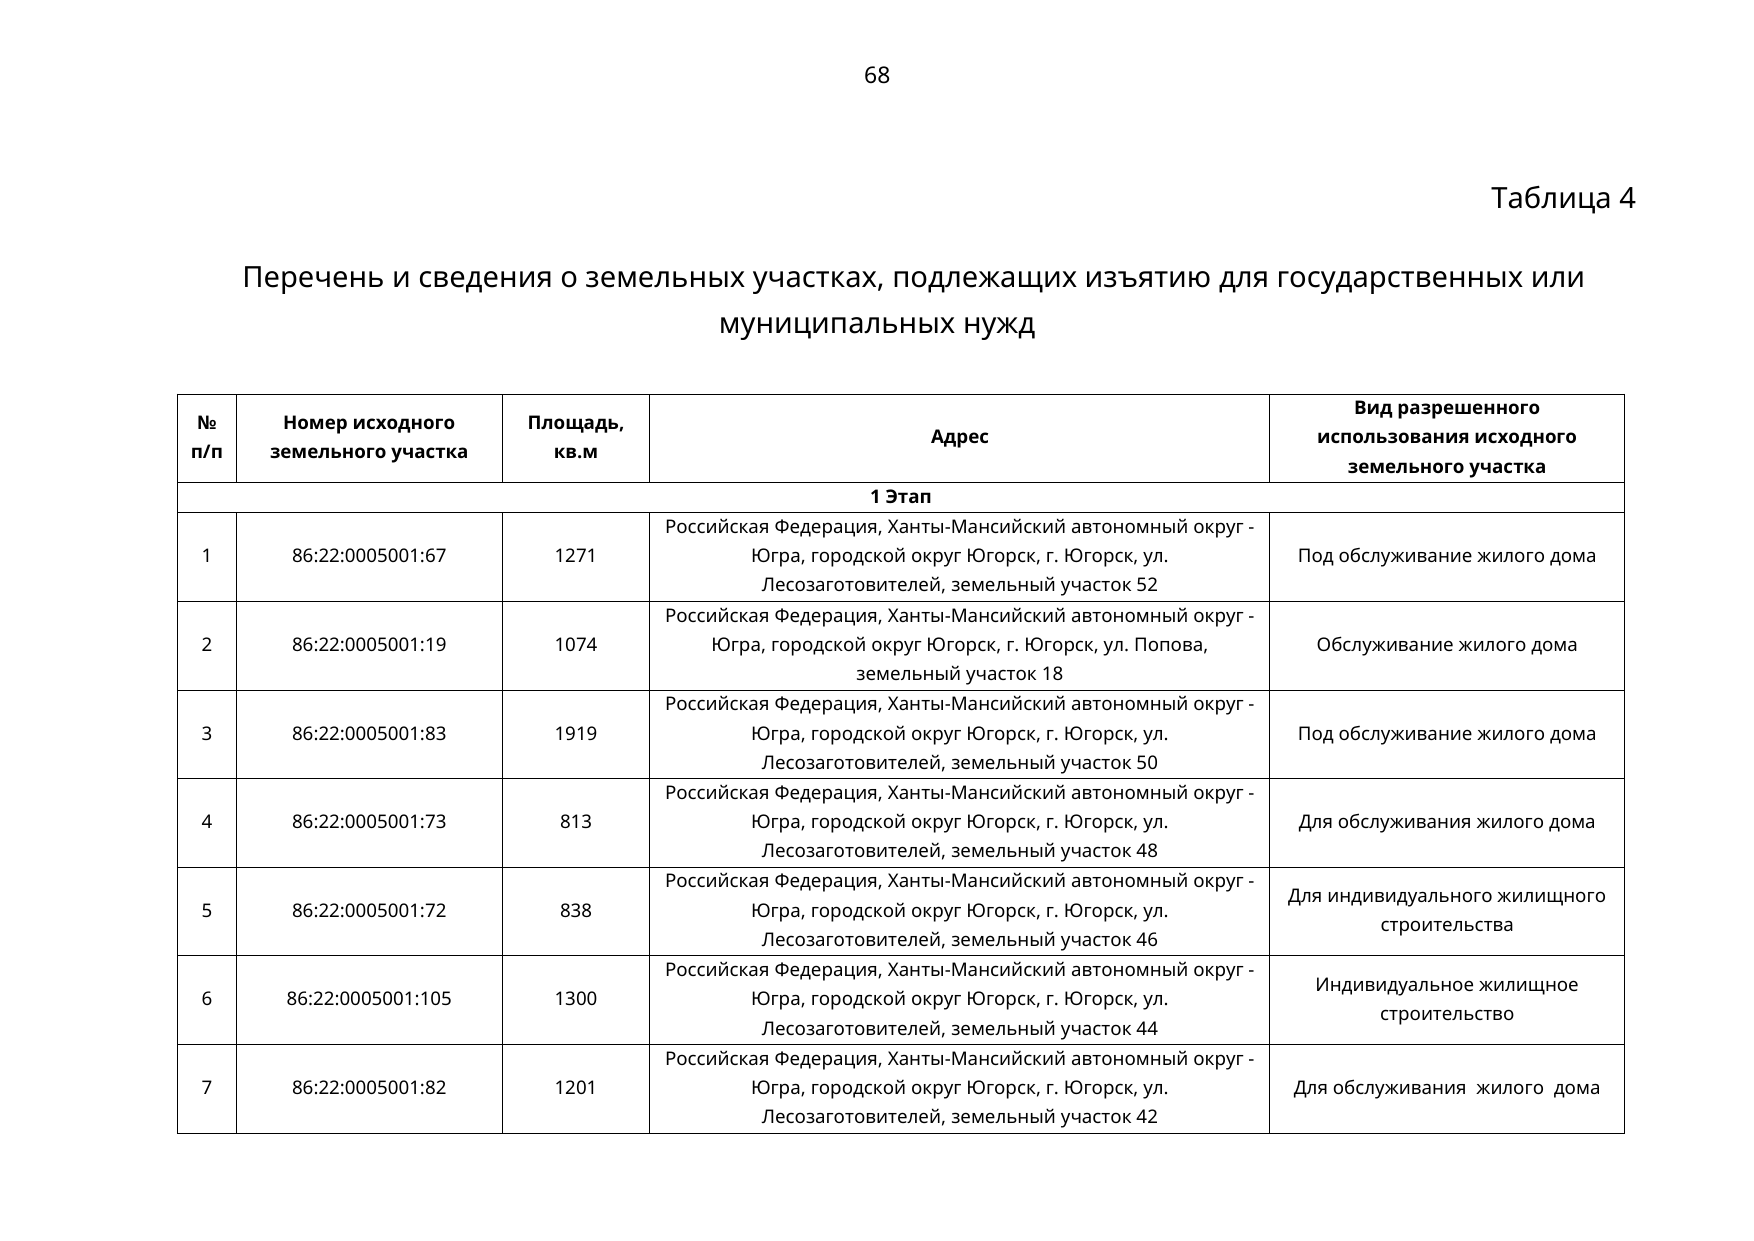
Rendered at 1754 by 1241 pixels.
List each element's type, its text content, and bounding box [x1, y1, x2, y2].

table_cell 838 [503, 868, 649, 955]
table_cell 86:22:0005001:19 [237, 602, 502, 689]
table_cell 1271 [503, 513, 649, 601]
table_cell 86:22:0005001:105 [237, 956, 502, 1044]
table_cell 2 [178, 602, 236, 689]
table_cell Под обслуживание жилого дома [1270, 691, 1624, 778]
table_cell Российская Федерация, Ханты-Мансийский автономный округ - Югра, городской округ Югорск, г. Югорск, ул. Лесозаготовителей, земельный участок 44 [650, 956, 1269, 1044]
table_cell Российская Федерация, Ханты-Мансийский автономный округ - Югра, городской округ Югорск, г. Югорск, ул. Попова, земельный участок 18 [650, 602, 1269, 689]
table_cell Для обслуживания жилого дома [1270, 779, 1624, 867]
table_cell 1300 [503, 956, 649, 1044]
table_cell 1 Этап [178, 483, 1624, 512]
table_cell 7 [178, 1045, 236, 1133]
text Перечень и сведения о земельных участках, подлежащих изъятию для государственных или муниципальных нужд [118, 257, 1636, 342]
table_header № п/п [178, 395, 236, 482]
table_cell 86:22:0005001:67 [237, 513, 502, 601]
table_header Площадь, кв.м [503, 395, 649, 482]
table_cell Обслуживание жилого дома [1270, 602, 1624, 689]
table_cell 1201 [503, 1045, 649, 1133]
table_cell 813 [503, 779, 649, 867]
table_cell 1919 [503, 691, 649, 778]
table_cell Российская Федерация, Ханты-Мансийский автономный округ - Югра, городской округ Югорск, г. Югорск, ул. Лесозаготовителей, земельный участок 46 [650, 868, 1269, 955]
table_cell Для индивидуального жилищного строительства [1270, 868, 1624, 955]
table_cell 4 [178, 779, 236, 867]
table_cell 1 [178, 513, 236, 601]
table_cell Российская Федерация, Ханты-Мансийский автономный округ - Югра, городской округ Югорск, г. Югорск, ул. Лесозаготовителей, земельный участок 48 [650, 779, 1269, 867]
text Таблица 4 [118, 177, 1636, 217]
table_cell 86:22:0005001:72 [237, 868, 502, 955]
table_cell 86:22:0005001:83 [237, 691, 502, 778]
table_cell Под обслуживание жилого дома [1270, 513, 1624, 601]
table_cell 86:22:0005001:82 [237, 1045, 502, 1133]
table_header Номер исходного земельного участка [237, 395, 502, 482]
table_cell Российская Федерация, Ханты-Мансийский автономный округ - Югра, городской округ Югорск, г. Югорск, ул. Лесозаготовителей, земельный участок 52 [650, 513, 1269, 601]
table_header Адрес [650, 395, 1269, 482]
table_cell Российская Федерация, Ханты-Мансийский автономный округ - Югра, городской округ Югорск, г. Югорск, ул. Лесозаготовителей, земельный участок 42 [650, 1045, 1269, 1133]
table_cell Для обслуживания жилого дома [1270, 1045, 1624, 1133]
table_cell Российская Федерация, Ханты-Мансийский автономный округ - Югра, городской округ Югорск, г. Югорск, ул. Лесозаготовителей, земельный участок 50 [650, 691, 1269, 778]
table_cell 6 [178, 956, 236, 1044]
table_cell 5 [178, 868, 236, 955]
table_cell Индивидуальное жилищное строительство [1270, 956, 1624, 1044]
table_cell 1074 [503, 602, 649, 689]
table_cell 86:22:0005001:73 [237, 779, 502, 867]
table_cell 3 [178, 691, 236, 778]
table_header Вид разрешенного использования исходного земельного участка [1270, 395, 1624, 482]
